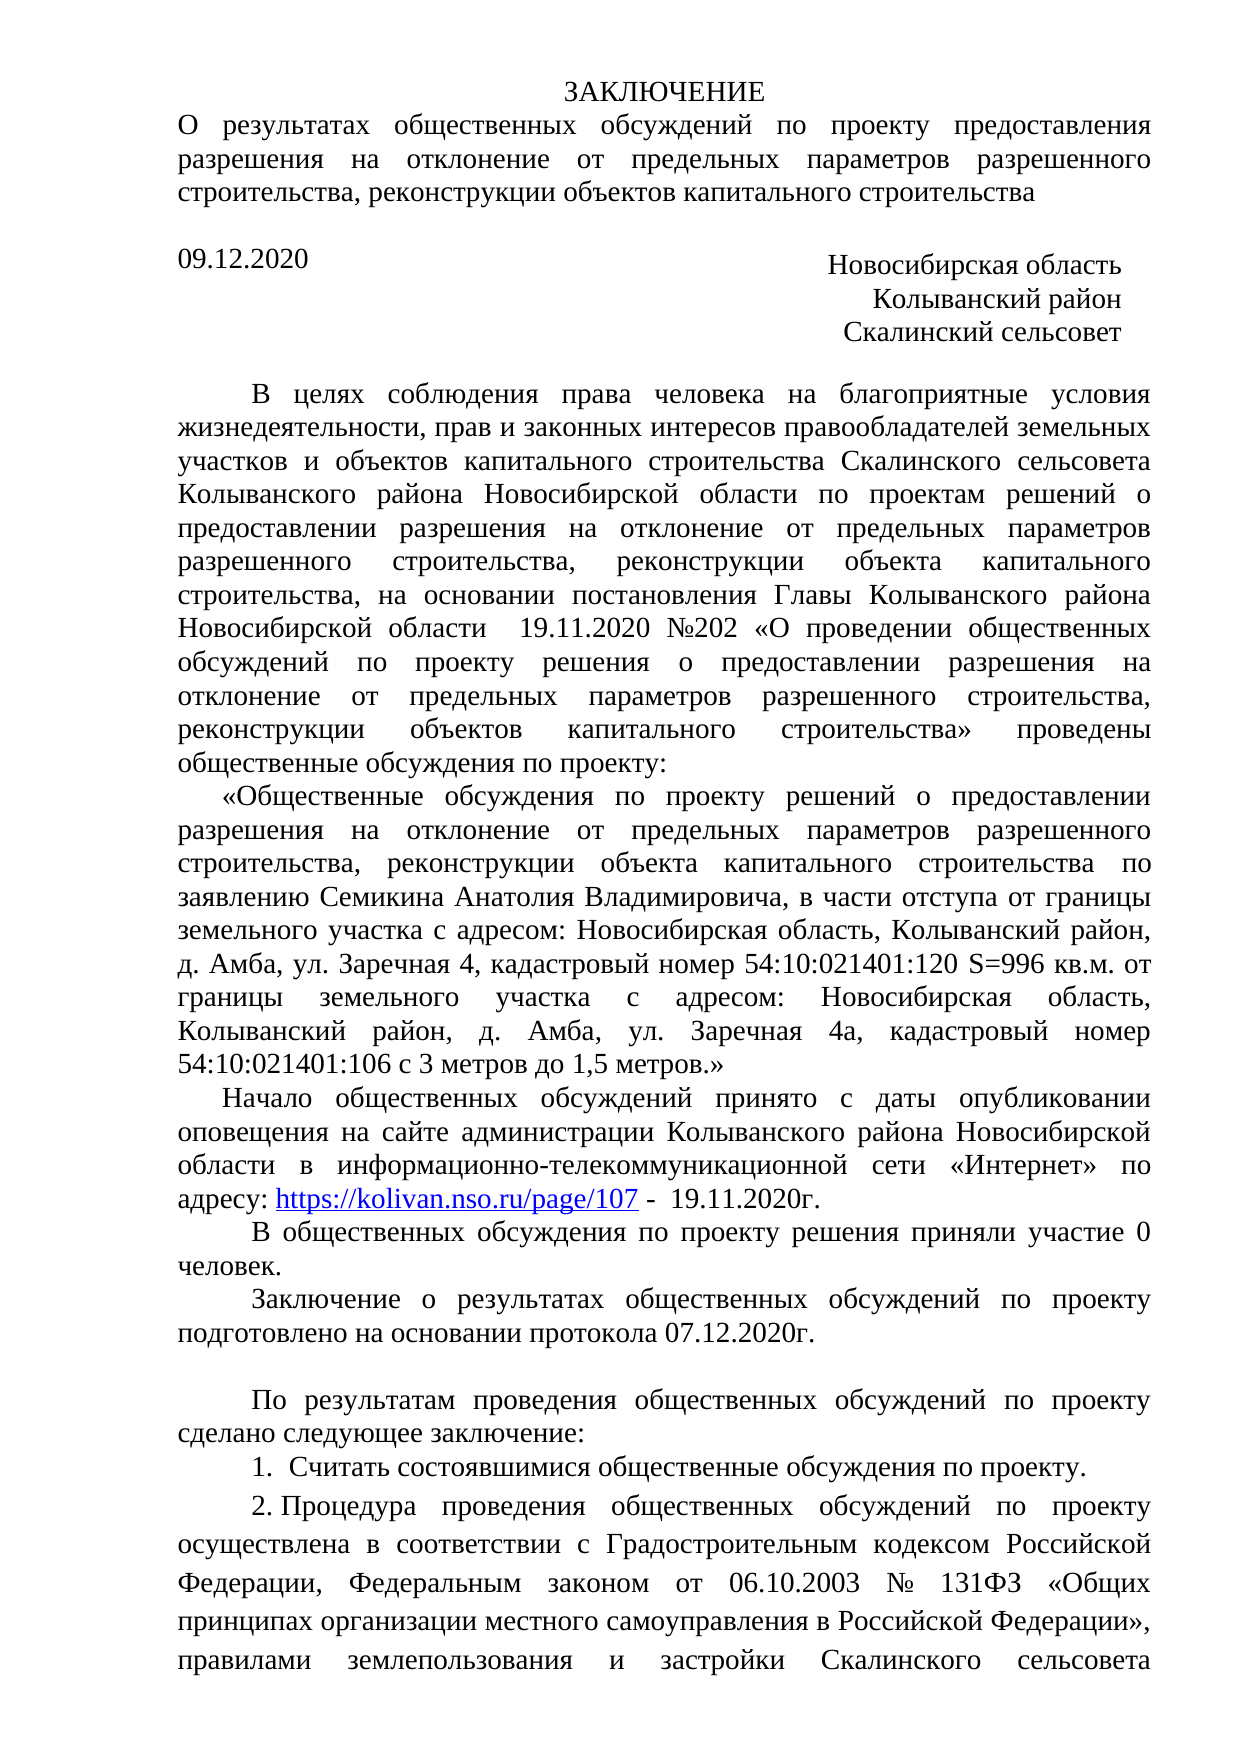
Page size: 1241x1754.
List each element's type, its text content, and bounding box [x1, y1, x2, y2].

text Заключение о результатах общественных обсуждений по проекту подготовлено на основании протокола 07.12.2020г. [177, 1281, 1152, 1348]
table_header Новосибирская область Колыванский район Скалинский сельсовет [775, 248, 1132, 348]
text По результатам проведения общественных обсуждений по проекту сделано следующее заключение: [177, 1382, 1152, 1449]
text В целях соблюдения права человека на благоприятные условия жизнедеятельности, прав и законных интересов правообладателей земельных участков и объектов капитального строительства Скалинского сельсовета Колыванского района Новосибирской области по проектам решений о предоставлении разрешения на отклонение от предельных параметров разрешенного строительства, реконструкции объекта капитального строительства, на основании постановления Главы Колыванского района Новосибирской области 19.11.2020 №202 «О проведении общественных обсуждений по проекту решения о предоставлении разрешения на отклонение от предельных параметров разрешенного строительства, реконструкции объектов капитального строительства» проведены общественные обсуждения по проекту: [177, 376, 1152, 778]
text «Общественные обсуждения по проекту решений о предоставлении разрешения на отклонение от предельных параметров разрешенного строительства, реконструкции объекта капитального строительства по заявлению Семикина Анатолия Владимировича, в части отступа от границы земельного участка с адресом: Новосибирская область, Колыванский район, д. Амба, ул. Заречная 4, кадастровый номер 54:10:021401:120 S=996 кв.м. от границы земельного участка с адресом: Новосибирская область, Колыванский район, д. Амба, ул. Заречная 4а, кадастровый номер 54:10:021401:106 с 3 метров до 1,5 метров.» [177, 778, 1152, 1080]
text В общественных обсуждения по проекту решения приняли участие 0 человек. [177, 1214, 1152, 1281]
text 09.12.2020 [177, 242, 1152, 275]
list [177, 1488, 1152, 1675]
text ЗАКЛЮЧЕНИЕ [177, 74, 1152, 107]
text О результатах общественных обсуждений по проекту предоставления разрешения на отклонение от предельных параметров разрешенного строительства, реконструкции объектов капитального строительства [177, 107, 1152, 208]
text Начало общественных обсуждений принято с даты опубликовании оповещения на сайте администрации Колыванского района Новосибирской области в информационно-телекоммуникационной сети «Интернет» по адресу: https://kolivan.nso.ru/page/107 - 19.11.2020г. [177, 1080, 1152, 1214]
list Считать состоявшимися общественные обсуждения по проекту. [251, 1449, 1152, 1483]
